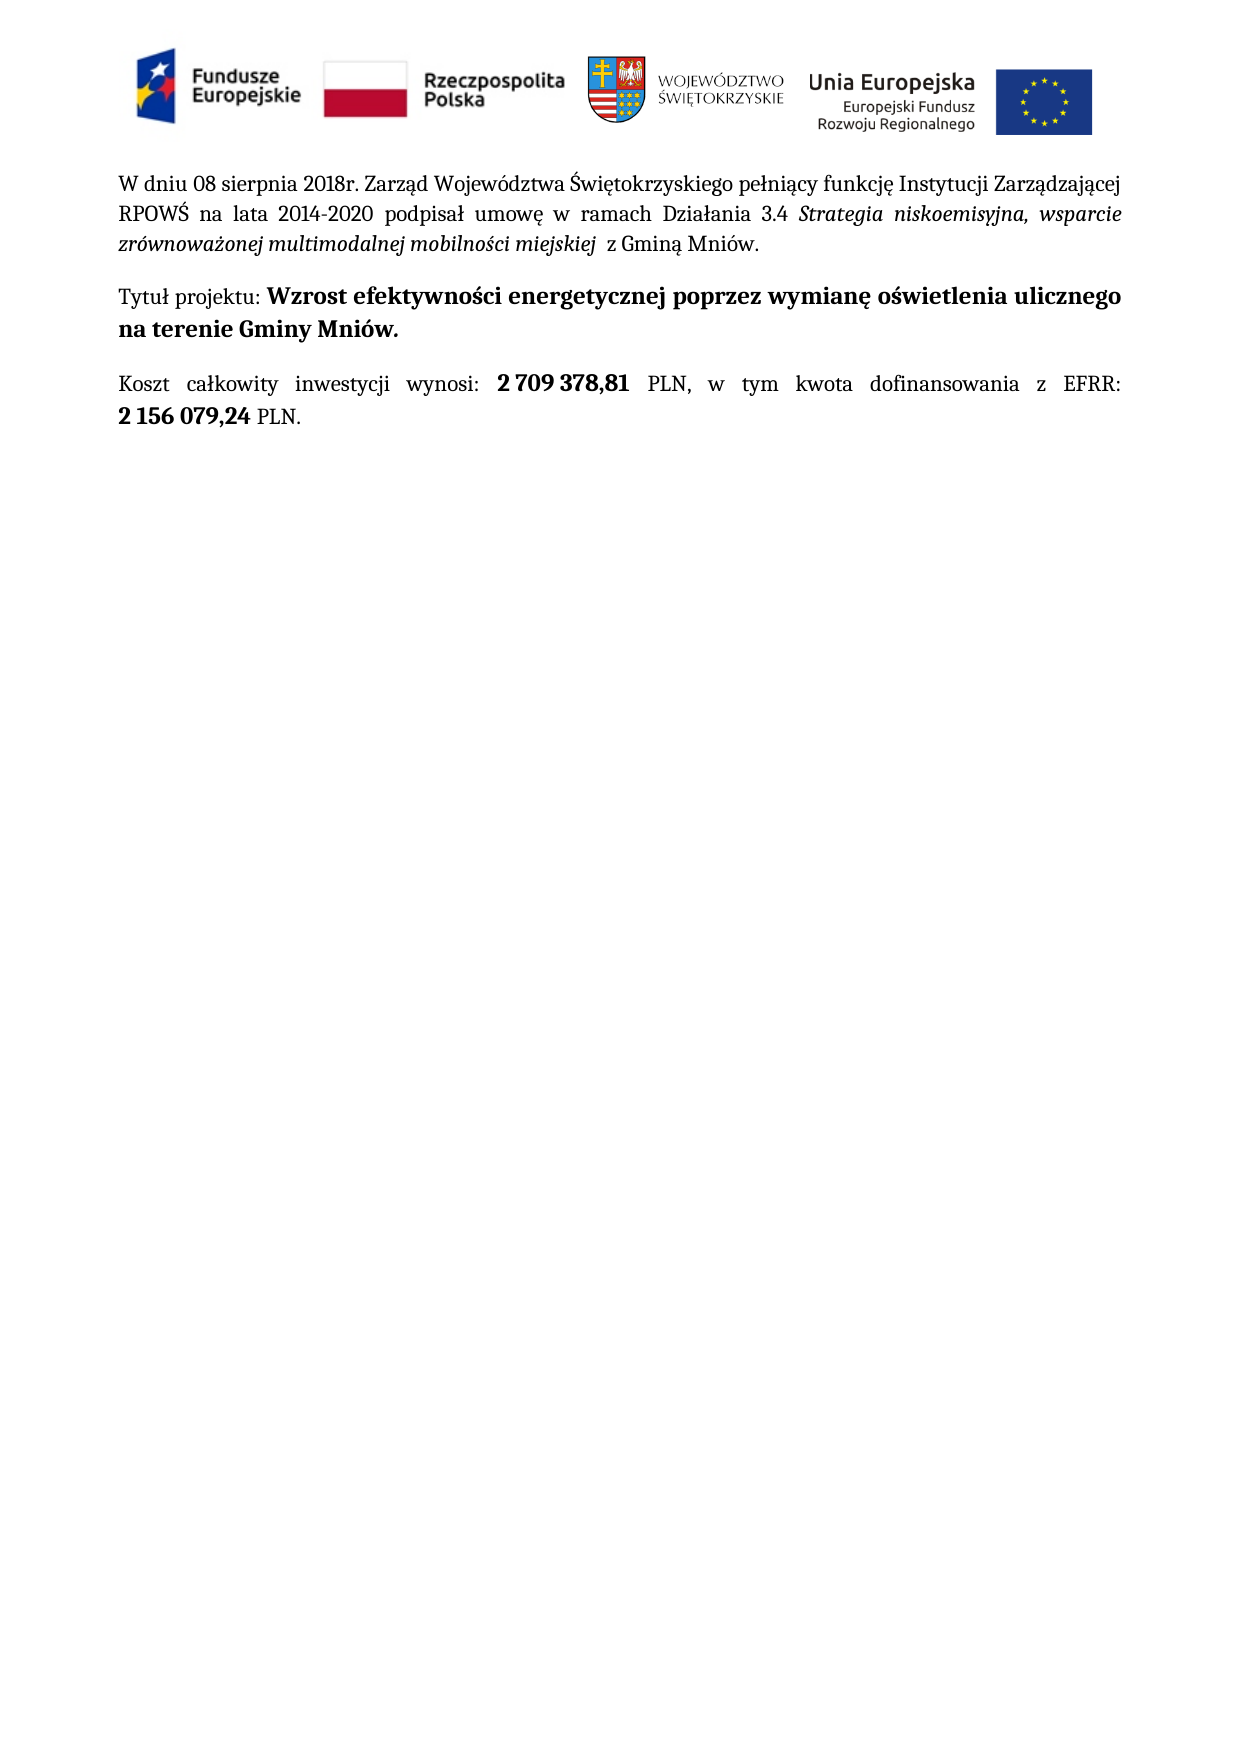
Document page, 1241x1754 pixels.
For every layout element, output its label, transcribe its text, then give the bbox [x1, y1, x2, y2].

text W dniu 08 sierpnia 2018r. Zarząd Województwa Świętokrzyskiego pełniący funkcję Instytucji Zarządzającej RPOWŚ na lata 2014-2020 podpisał umowę w ramach Działania 3.4 Strategia niskoemisyjna, wsparcie zrównoważonej multimodalnej mobilności miejskiej z Gminą Mniów. [118, 171, 1122, 257]
picture [118, 29, 1093, 142]
text Tytuł projektu: Wzrost efektywności energetycznej poprzez wymianę oświetlenia ulicznego na terenie Gminy Mniów. [118, 282, 1122, 344]
text Koszt całkowity inwestycji wynosi: 2 709 378,81 PLN, w tym kwota dofinansowania z EFRR: 2 156 079,24 PLN. [118, 369, 1122, 431]
